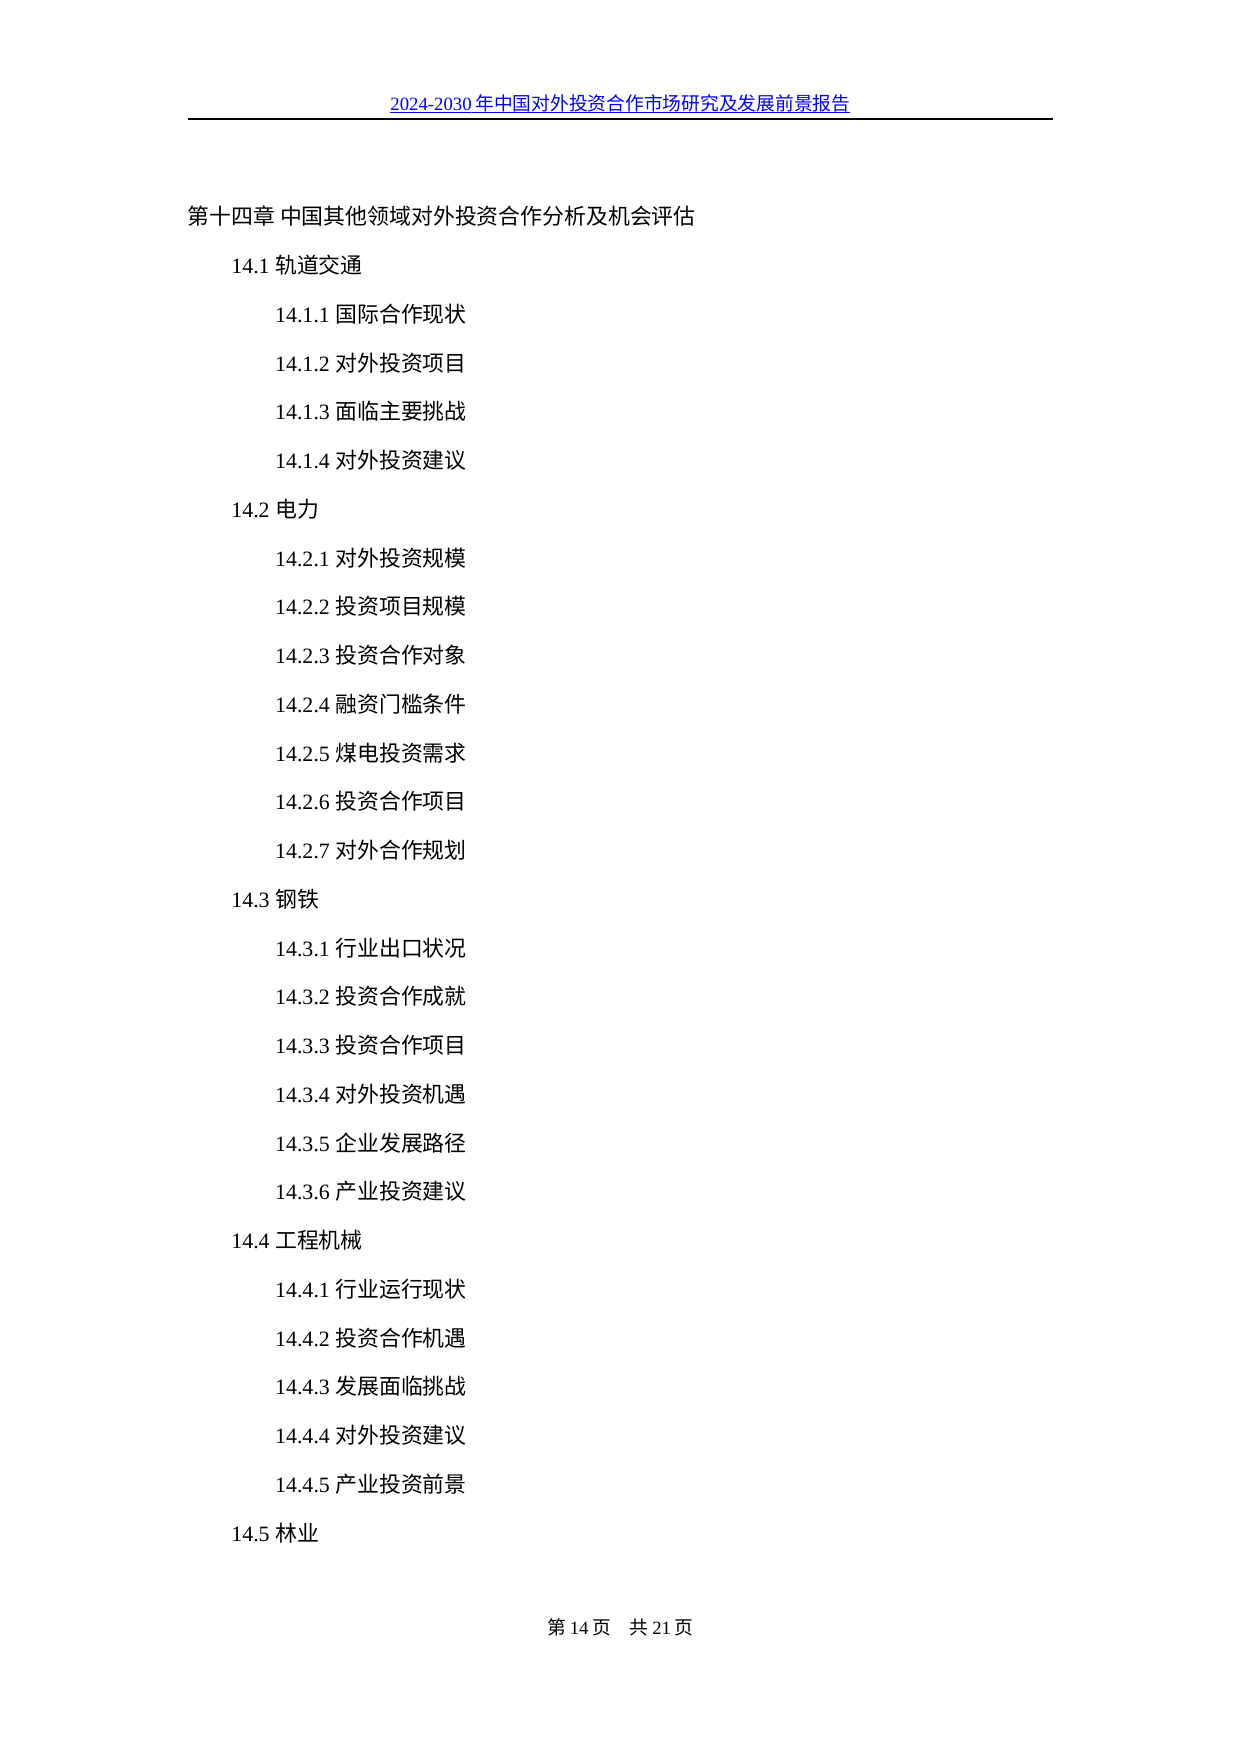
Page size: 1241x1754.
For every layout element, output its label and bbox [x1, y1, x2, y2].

text [187, 150, 1053, 1548]
